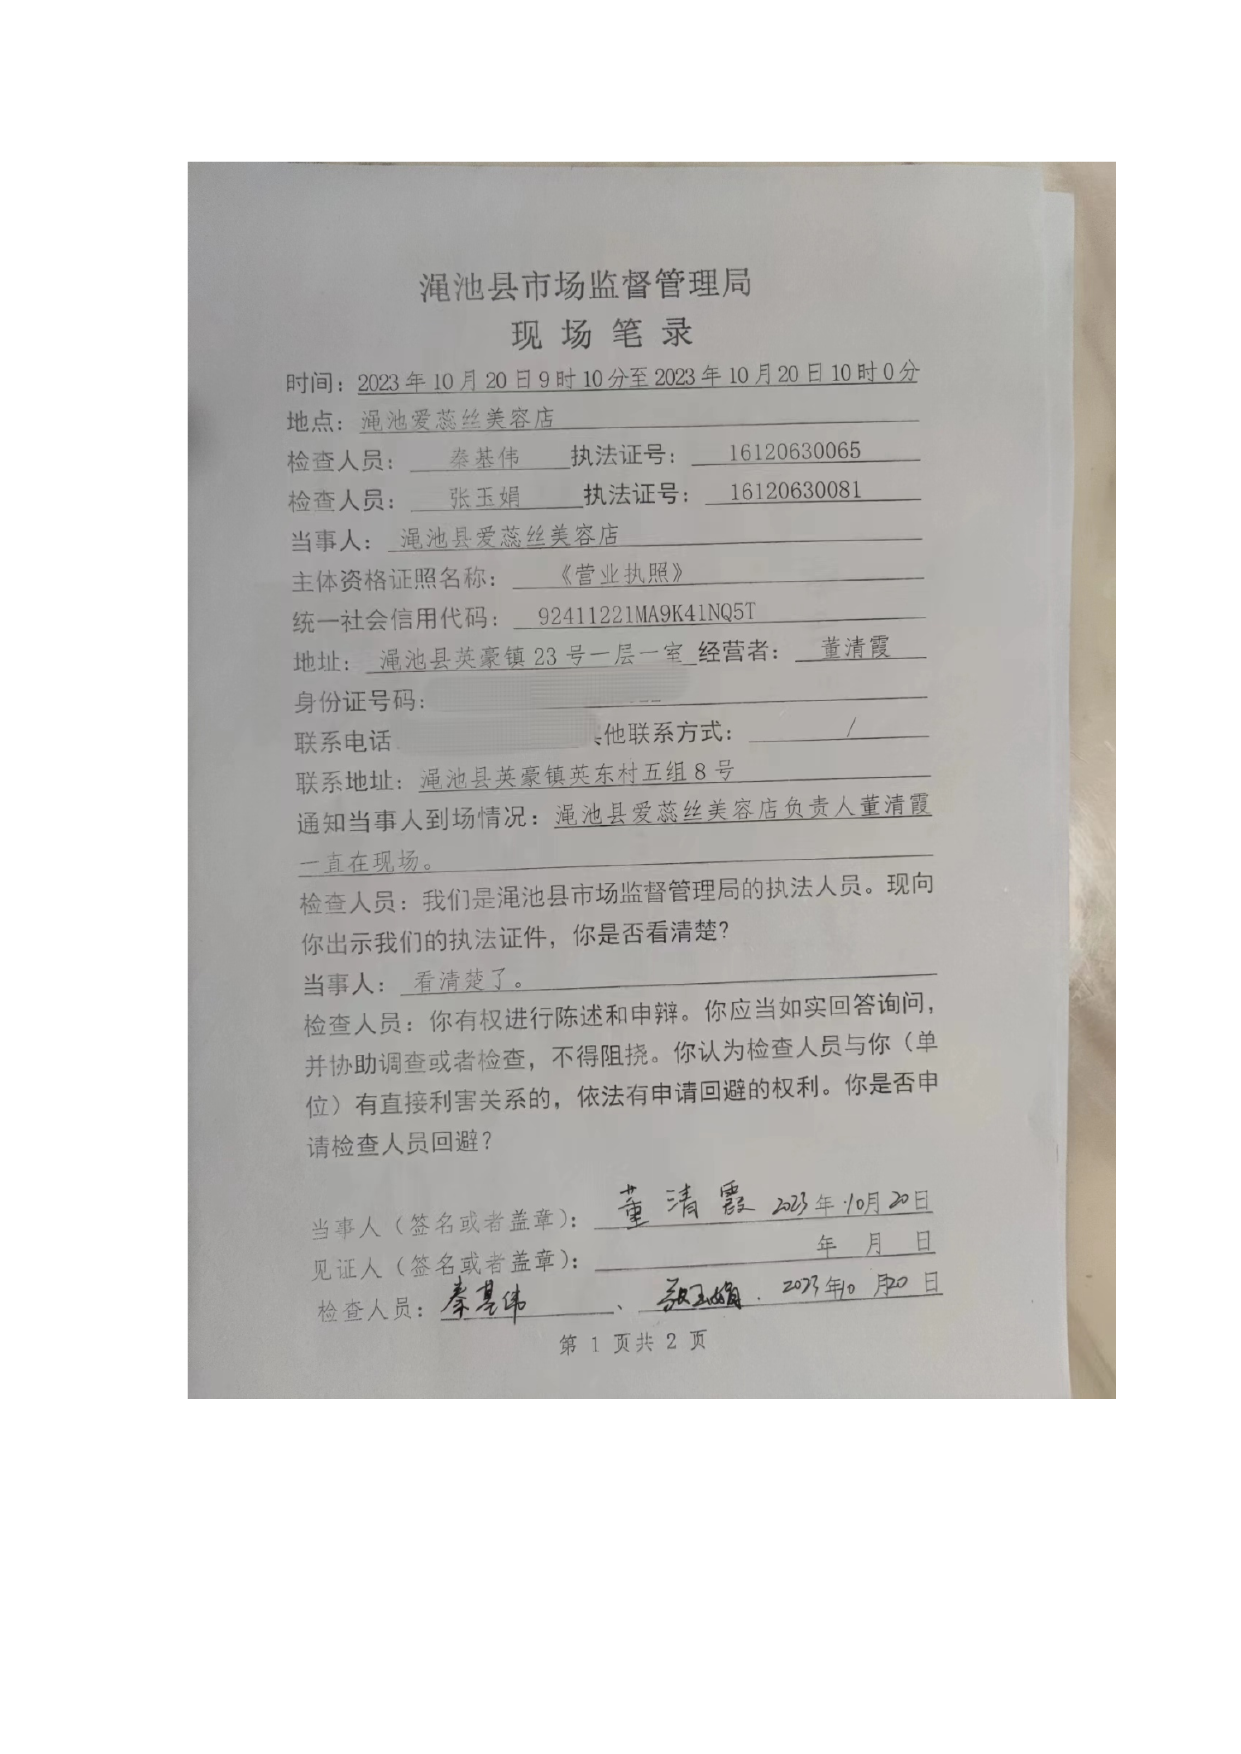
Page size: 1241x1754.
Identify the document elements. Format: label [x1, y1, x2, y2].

picture [189, 163, 1116, 1399]
